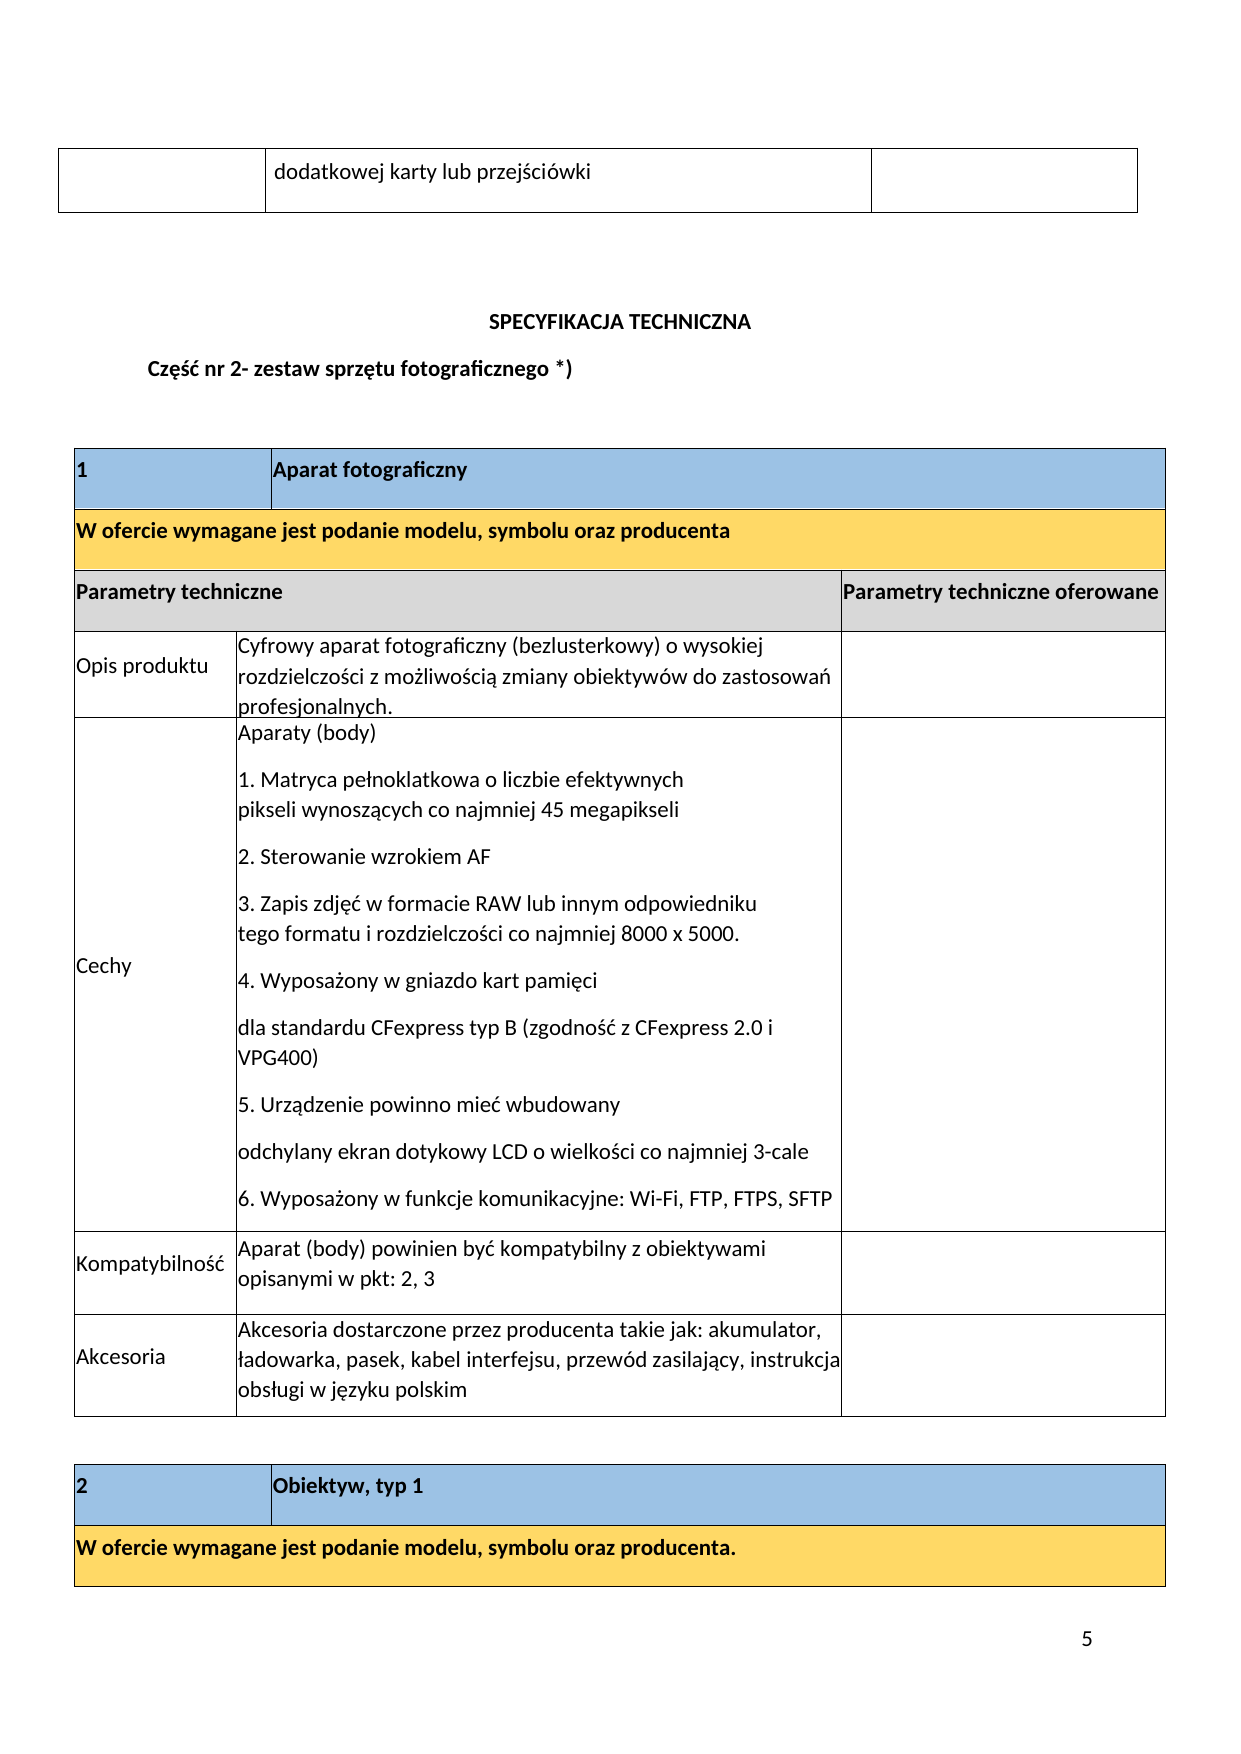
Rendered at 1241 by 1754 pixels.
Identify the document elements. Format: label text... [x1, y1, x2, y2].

table_header 2 [75, 1465, 271, 1525]
table_cell [842, 718, 1165, 1231]
table_cell Cechy [75, 718, 236, 1231]
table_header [266, 149, 871, 212]
table_cell Akcesoria [75, 1315, 236, 1416]
table_cell Parametry techniczne oferowane [842, 571, 1165, 631]
table_cell W ofercie wymagane jest podanie modelu, symbolu oraz producenta [75, 510, 1165, 569]
text Część nr 2- zestaw sprzętu fotograficznego *) [148, 354, 1093, 382]
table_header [59, 149, 265, 212]
table_cell W ofercie wymagane jest podanie modelu, symbolu oraz producenta. [75, 1526, 1165, 1586]
text SPECYFIKACJA TECHNICZNA [148, 307, 1093, 335]
table_cell Akcesoria dostarczone przez producenta takie jak: akumulator, ładowarka, pasek, kabel interfejsu, przewód zasilający, instrukcja obsługi w języku polskim [237, 1315, 841, 1416]
table_cell [842, 1315, 1165, 1416]
table_header Obiektyw, typ 1 [272, 1465, 1165, 1525]
table_cell Cyfrowy aparat fotograficzny (bezlusterkowy) o wysokiej rozdzielczości z możliwością zmiany obiektywów do zastosowań profesjonalnych. [237, 632, 841, 717]
table_cell Aparaty (body) 1. Matryca pełnoklatkowa o liczbie efektywnych pikseli wynoszących co najmniej 45 megapikseli 2. Sterowanie wzrokiem AF 3. Zapis zdjęć w formacie RAW lub innym odpowiedniku tego formatu i rozdzielczości co najmniej 8000 x 5000. 4. Wyposażony w gniazdo kart pamięci dla standardu CFexpress typ B (zgodność z CFexpress 2.0 i VPG400) 5. Urządzenie powinno mieć wbudowany odchylany ekran dotykowy LCD o wielkości co najmniej 3-cale 6. Wyposażony w funkcje komunikacyjne: Wi-Fi, FTP, FTPS, SFTP [237, 718, 841, 1231]
table_header TAK/NIE [872, 149, 1137, 212]
table_cell [842, 632, 1165, 717]
table_cell Parametry techniczne [75, 571, 841, 631]
table_cell Aparat (body) powinien być kompatybilny z obiektywami opisanymi w pkt: 2, 3 [237, 1232, 841, 1314]
table_cell Kompatybilność [75, 1232, 236, 1314]
table_header 1 [75, 449, 271, 508]
table_cell Opis produktu [75, 632, 236, 717]
table_cell [842, 1232, 1165, 1314]
table_header Aparat fotograficzny [272, 449, 1165, 508]
